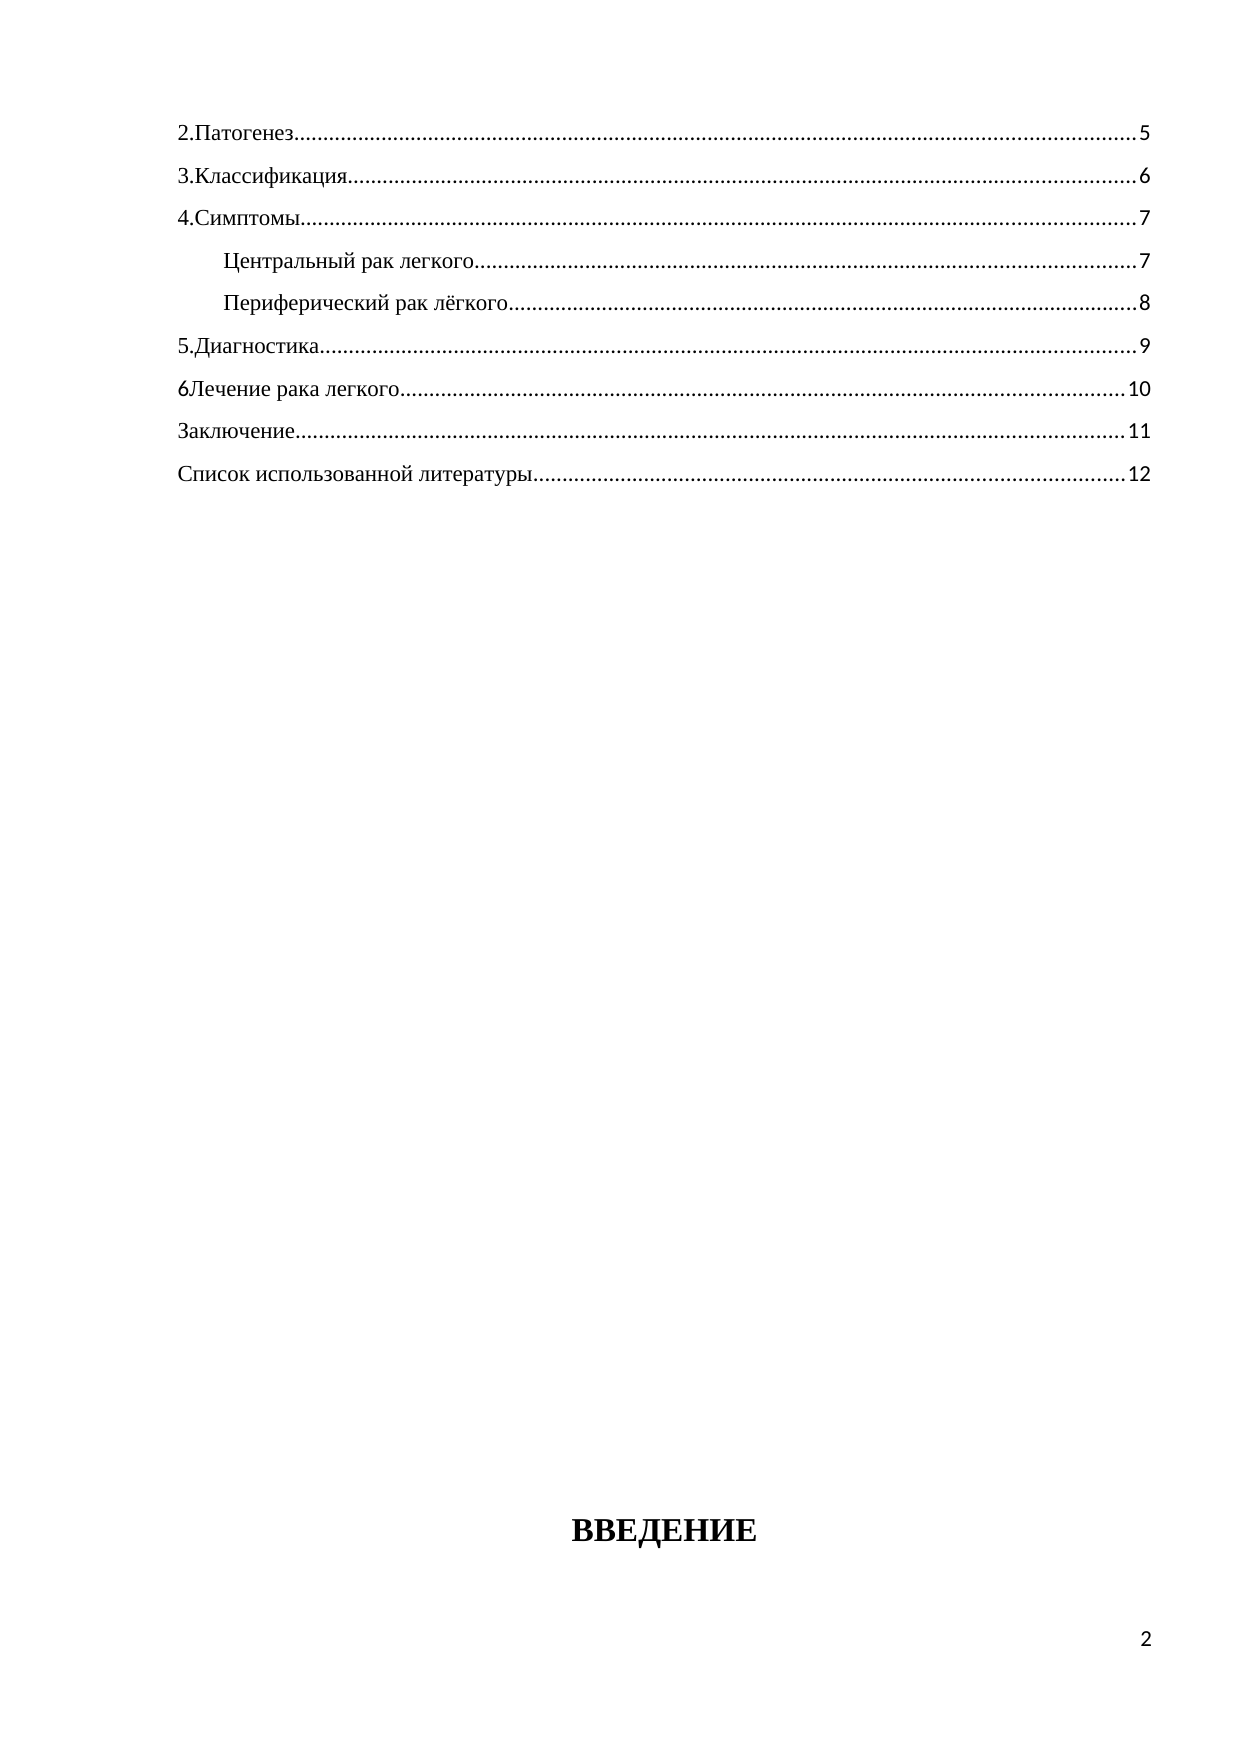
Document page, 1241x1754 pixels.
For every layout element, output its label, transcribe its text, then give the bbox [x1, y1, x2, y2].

subtitle ВВЕДЕНИЕ [177, 1510, 1152, 1548]
